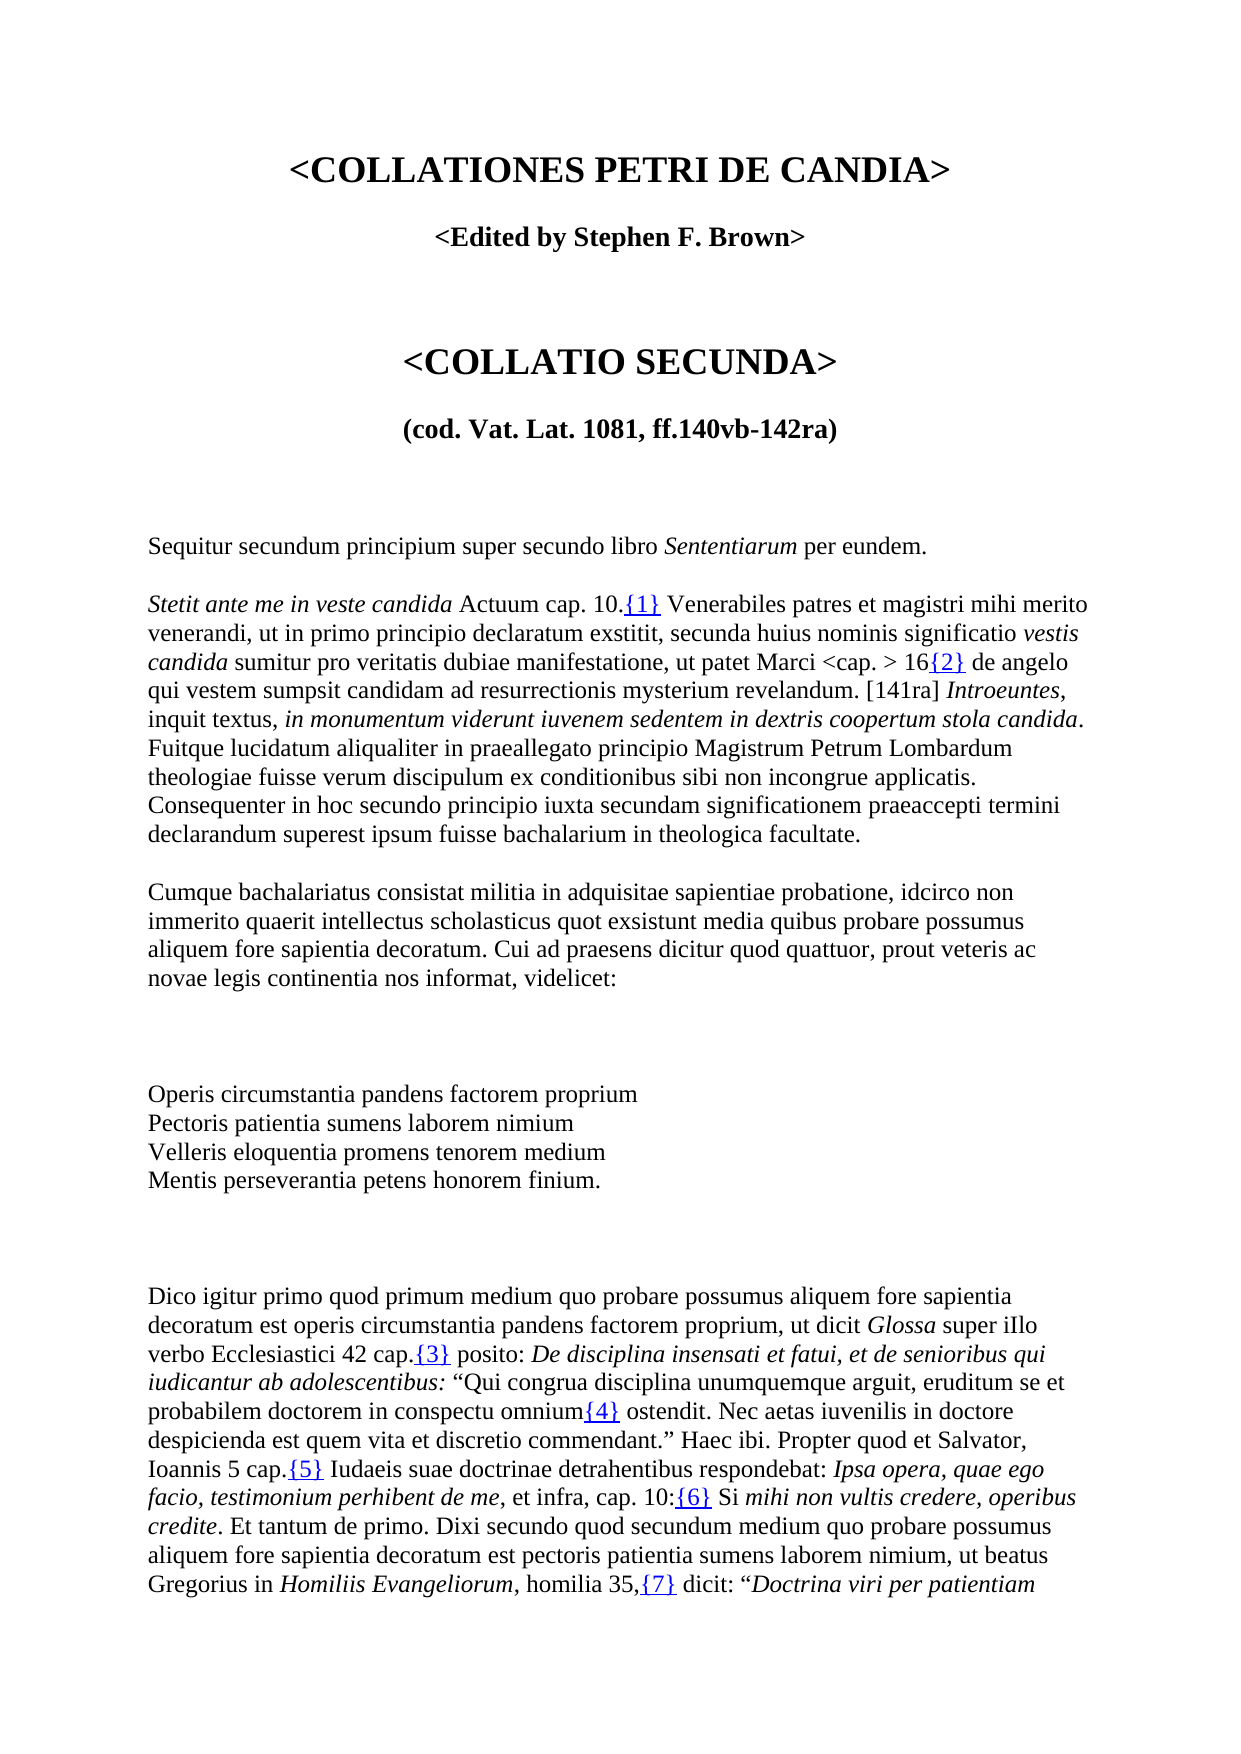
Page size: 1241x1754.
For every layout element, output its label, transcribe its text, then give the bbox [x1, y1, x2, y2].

text <COLLATIO SECUNDA> [148, 339, 1093, 382]
text Sequitur secundum principium super secundo libro Sententiarum per eundem. [148, 531, 1093, 560]
text <COLLATIONES PETRI DE CANDIA> [148, 148, 1093, 191]
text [148, 1281, 1093, 1597]
text Operis circumstantia pandens factorem proprium Pectoris patientia sumens laborem nimium Velleris eloquentia promens tenorem medium Mentis perseverantia petens honorem finium. [148, 1079, 1093, 1194]
text Stetit ante me in veste candida Actuum cap. 10.{1} Venerabiles patres et magistri mihi merito venerandi, ut in primo principio declaratum exstitit, secunda huius nominis significatio vestis candida sumitur pro veritatis dubiae manifestatione, ut patet Marci <cap. > 16{2} de angelo qui vestem sumpsit candidam ad resurrectionis mysterium revelandum. [141ra] Introeuntes, inquit textus, in monumentum viderunt iuvenem sedentem in dextris coopertum stola candida. Fuitque lucidatum aliqualiter in praeallegato principio Magistrum Petrum Lombardum theologiae fuisse verum discipulum ex conditionibus sibi non incongrue applicatis. Consequenter in hoc secundo principio iuxta secundam significationem praeaccepti termini declarandum superest ipsum fuisse bachalarium in theologica facultate. [148, 589, 1093, 848]
text Cumque bachalariatus consistat militia in adquisitae sapientiae probatione, idcirco non immerito quaerit intellectus scholasticus quot exsistunt media quibus probare possumus aliquem fore sapientia decoratum. Cui ad praesens dicitur quod quattuor, prout veteris ac novae legis continentia nos informat, videlicet: [148, 877, 1093, 992]
text <Edited by Stephen F. Brown> [148, 220, 1093, 252]
text (cod. Vat. Lat. 1081, ff.140vb-142ra) [148, 412, 1093, 444]
